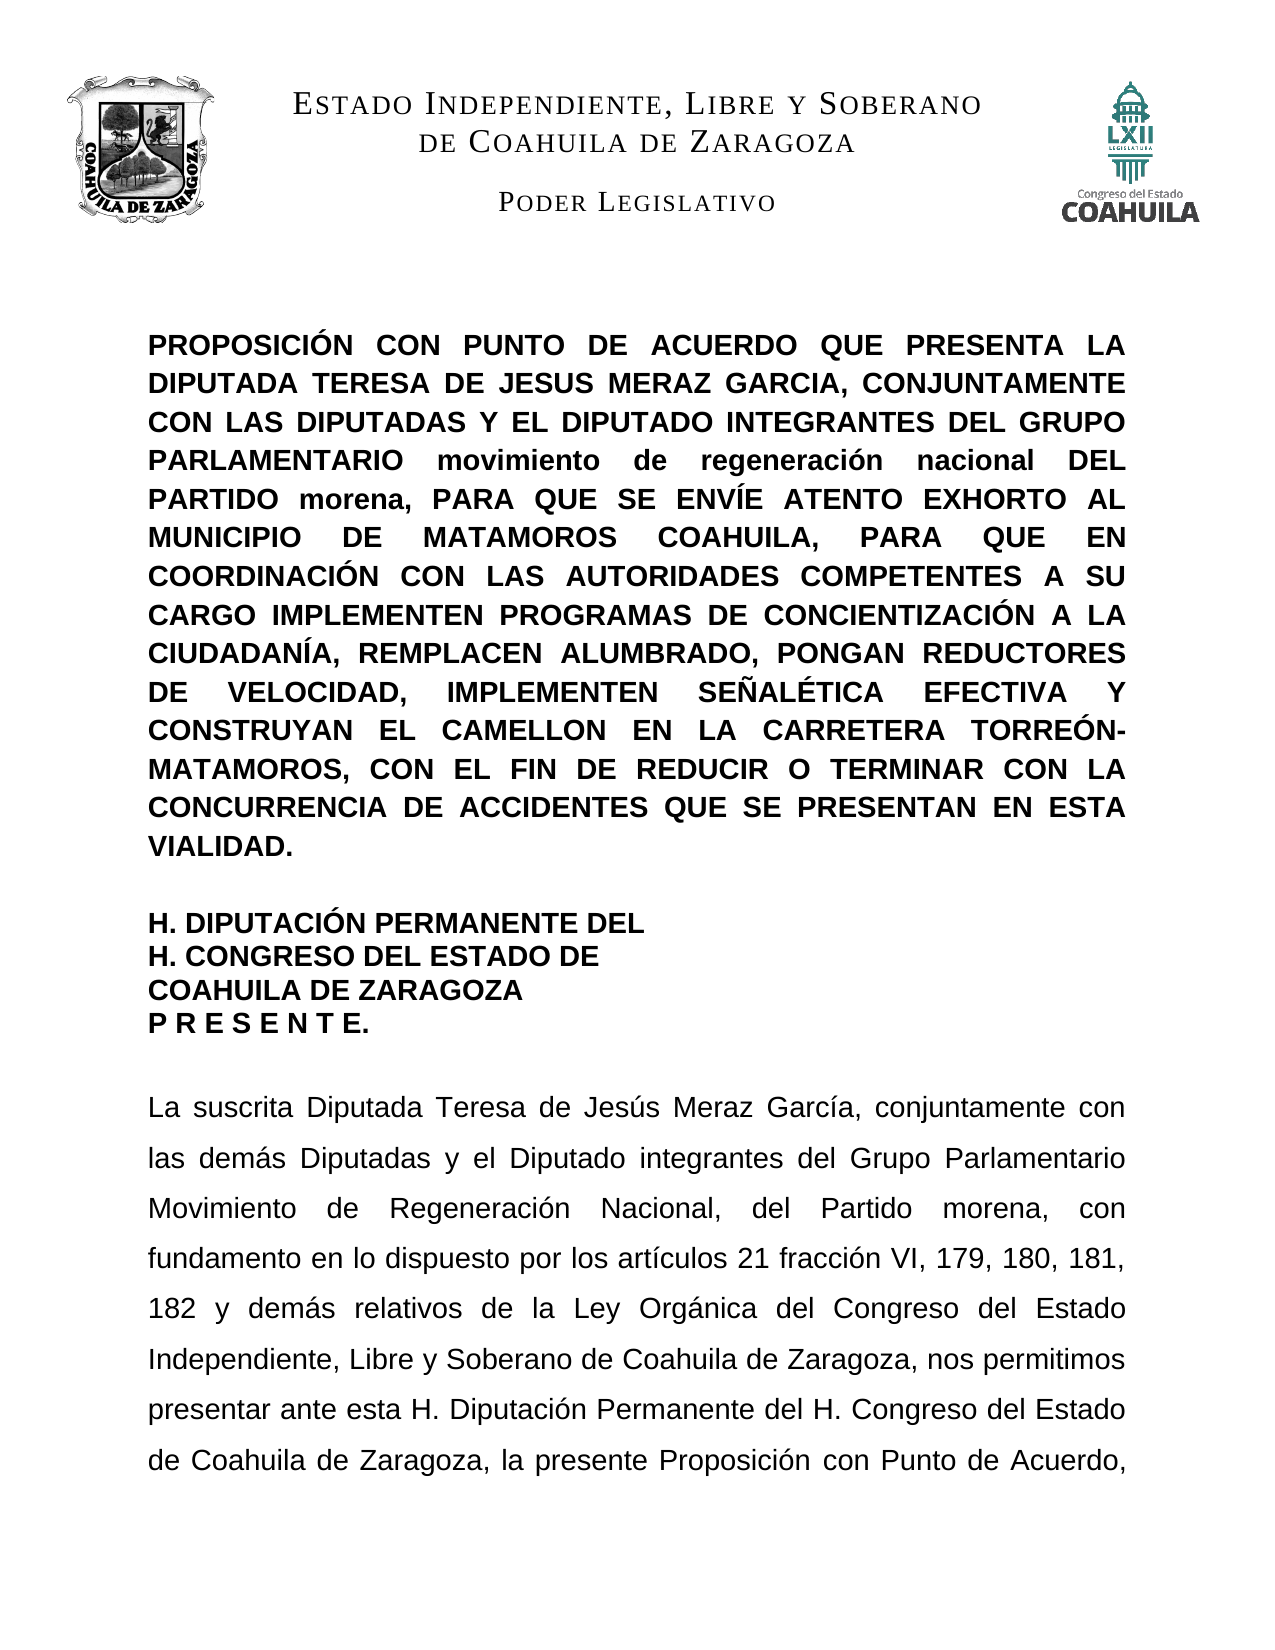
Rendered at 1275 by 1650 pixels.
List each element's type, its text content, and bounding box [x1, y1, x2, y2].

text H. CONGRESO DEL ESTADO DE [148, 939, 1127, 973]
text P R E S E N T E. [148, 1006, 1127, 1040]
text COAHUILA DE ZARAGOZA [148, 973, 1127, 1006]
text PROPOSICIÓN CON PUNTO DE ACUERDO QUE PRESENTA LA DIPUTADA TERESA DE JESUS MERAZ GARCIA, CONJUNTAMENTE CON LAS DIPUTADAS Y EL DIPUTADO INTEGRANTES DEL GRUPO PARLAMENTARIO movimiento de regeneración nacional DEL PARTIDO morena, PARA QUE SE ENVÍE ATENTO EXHORTO AL MUNICIPIO DE MATAMOROS COAHUILA, PARA QUE EN COORDINACIÓN CON LAS AUTORIDADES COMPETENTES A SU CARGO IMPLEMENTEN PROGRAMAS DE CONCIENTIZACIÓN A LA CIUDADANÍA, REMPLACEN ALUMBRADO, PONGAN REDUCTORES DE VELOCIDAD, IMPLEMENTEN SEÑALÉTICA EFECTIVA Y CONSTRUYAN EL CAMELLON EN LA CARRETERA TORREÓN-MATAMOROS, CON EL FIN DE REDUCIR O TERMINAR CON LA CONCURRENCIA DE ACCIDENTES QUE SE PRESENTAN EN ESTA VIALIDAD. [148, 328, 1127, 862]
text H. DIPUTACIÓN PERMANENTE DEL [148, 906, 1127, 939]
picture [66, 76, 215, 223]
picture [1052, 66, 1212, 234]
